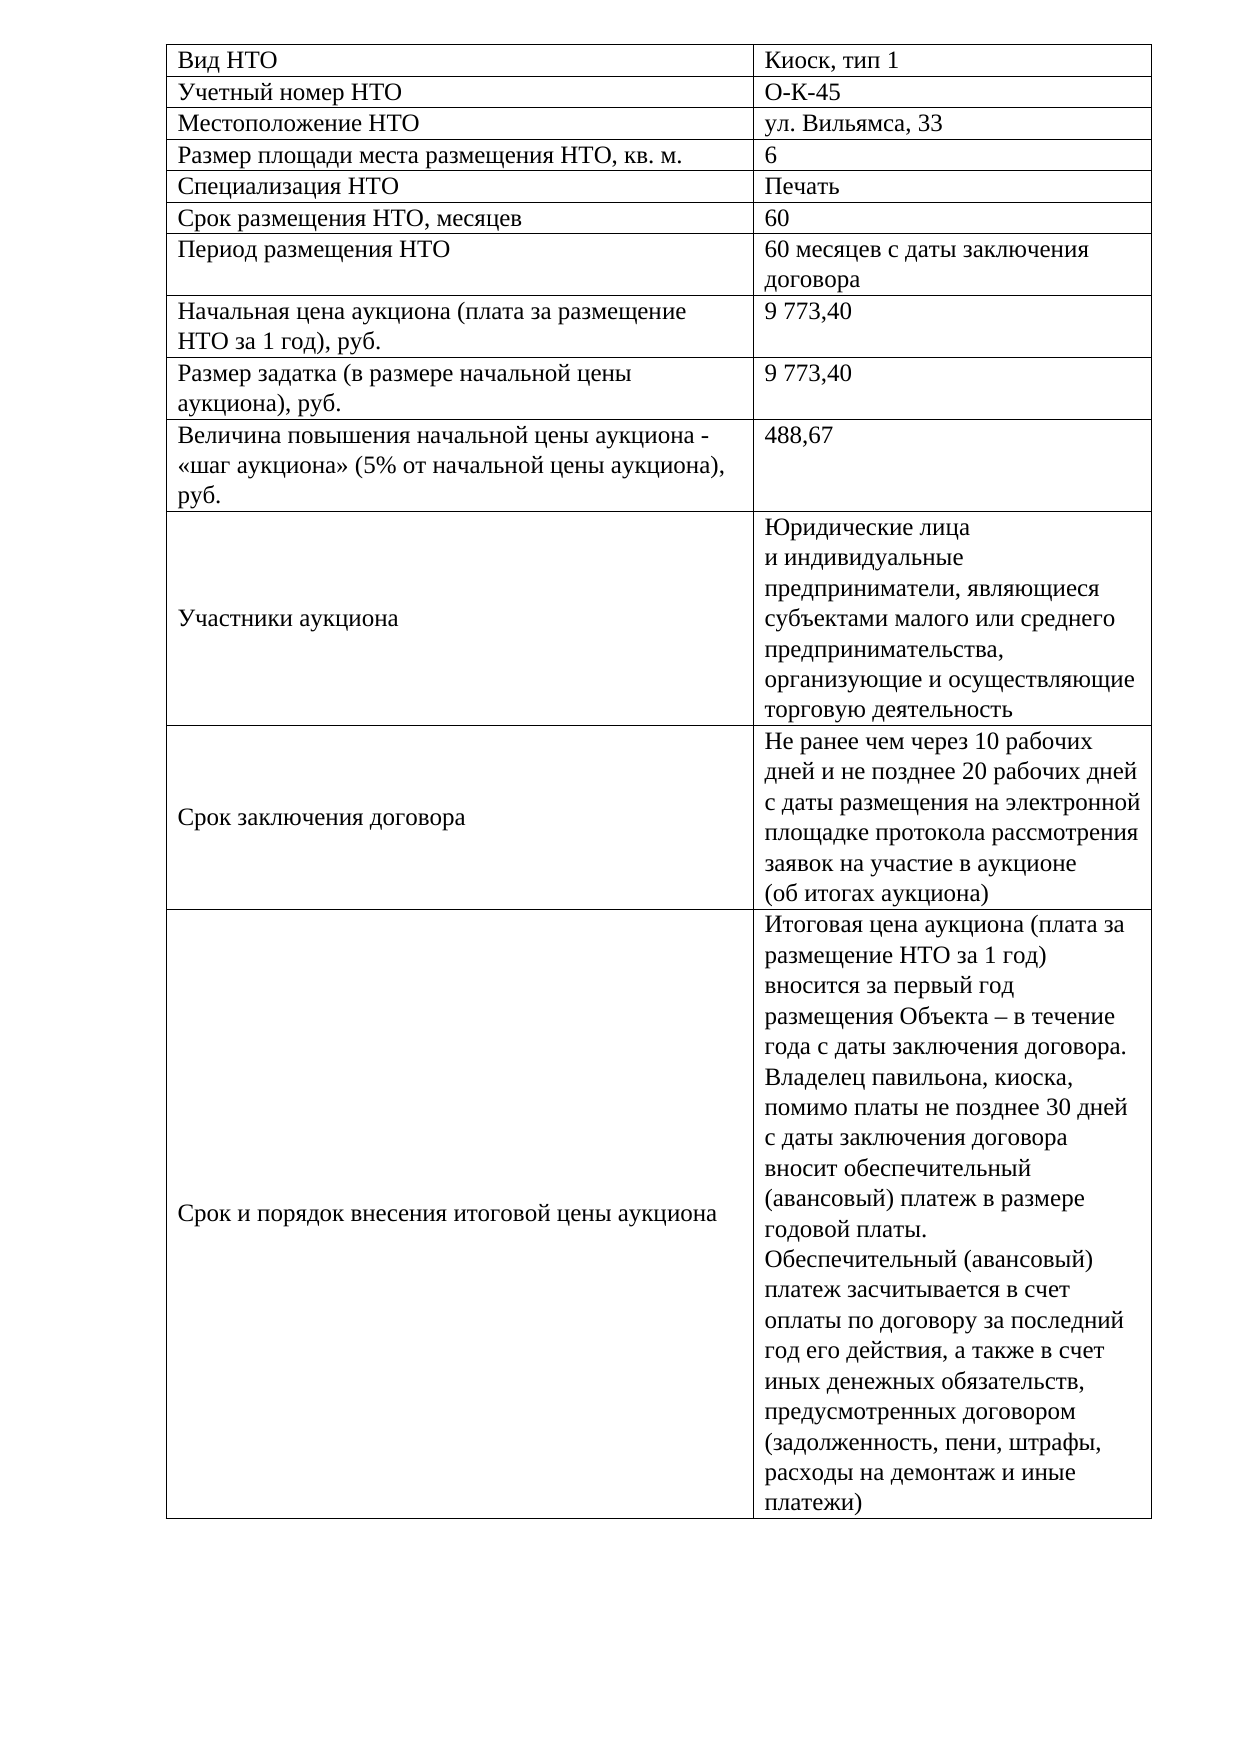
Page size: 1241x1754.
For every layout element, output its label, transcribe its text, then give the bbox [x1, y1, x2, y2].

table_cell Начальная цена аукциона (плата за размещение НТО за 1 год), руб. [167, 296, 753, 357]
table_header Киоск, тип 1 [754, 45, 1151, 76]
table_cell Специализация НТО [167, 171, 753, 202]
table_cell Размер задатка (в размере начальной цены аукциона), руб. [167, 358, 753, 419]
table_cell Срок и порядок внесения итоговой цены аукциона [167, 910, 753, 1518]
table_cell Период размещения НТО [167, 234, 753, 295]
table_cell Величина повышения начальной цены аукциона - «шаг аукциона» (5% от начальной цены аукциона), руб. [167, 420, 753, 511]
table_cell 6 [754, 140, 1151, 170]
table_cell Срок заключения договора [167, 726, 753, 908]
table_cell Срок размещения НТО, месяцев [167, 203, 753, 233]
table_cell Учетный номер НТО [167, 77, 753, 107]
table_cell Размер площади места размещения НТО, кв. м. [167, 140, 753, 170]
table_header Вид НТО [167, 45, 753, 76]
table_cell 9 773,40 [754, 358, 1151, 419]
table_cell 488,67 [754, 420, 1151, 511]
table_cell 9 773,40 [754, 296, 1151, 357]
table_cell 60 месяцев с даты заключения договора [754, 234, 1151, 295]
table_cell ул. Вильямса, 33 [754, 108, 1151, 139]
table_cell Печать [754, 171, 1151, 202]
table_cell Итоговая цена аукциона (плата за размещение НТО за 1 год) вносится за первый год размещения Объекта – в течение года с даты заключения договора. Владелец павильона, киоска, помимо платы не позднее 30 дней с даты заключения договора вносит обеспечительный (авансовый) платеж в размере годовой платы. Обеспечительный (авансовый) платеж засчитывается в счет оплаты по договору за последний год его действия, а также в счет иных денежных обязательств, предусмотренных договором (задолженность, пени, штрафы, расходы на демонтаж и иные платежи) [754, 910, 1151, 1518]
table_cell Юридические лица и индивидуальные предприниматели, являющиеся субъектами малого или среднего предпринимательства, организующие и осуществляющие торговую деятельность [754, 512, 1151, 725]
table_cell Не ранее чем через 10 рабочих дней и не позднее 20 рабочих дней с даты размещения на электронной площадке протокола рассмотрения заявок на участие в аукционе (об итогах аукциона) [754, 726, 1151, 908]
table_cell Местоположение НТО [167, 108, 753, 139]
table_cell О-К-45 [754, 77, 1151, 107]
table_cell 60 [754, 203, 1151, 233]
table_cell Участники аукциона [167, 512, 753, 725]
